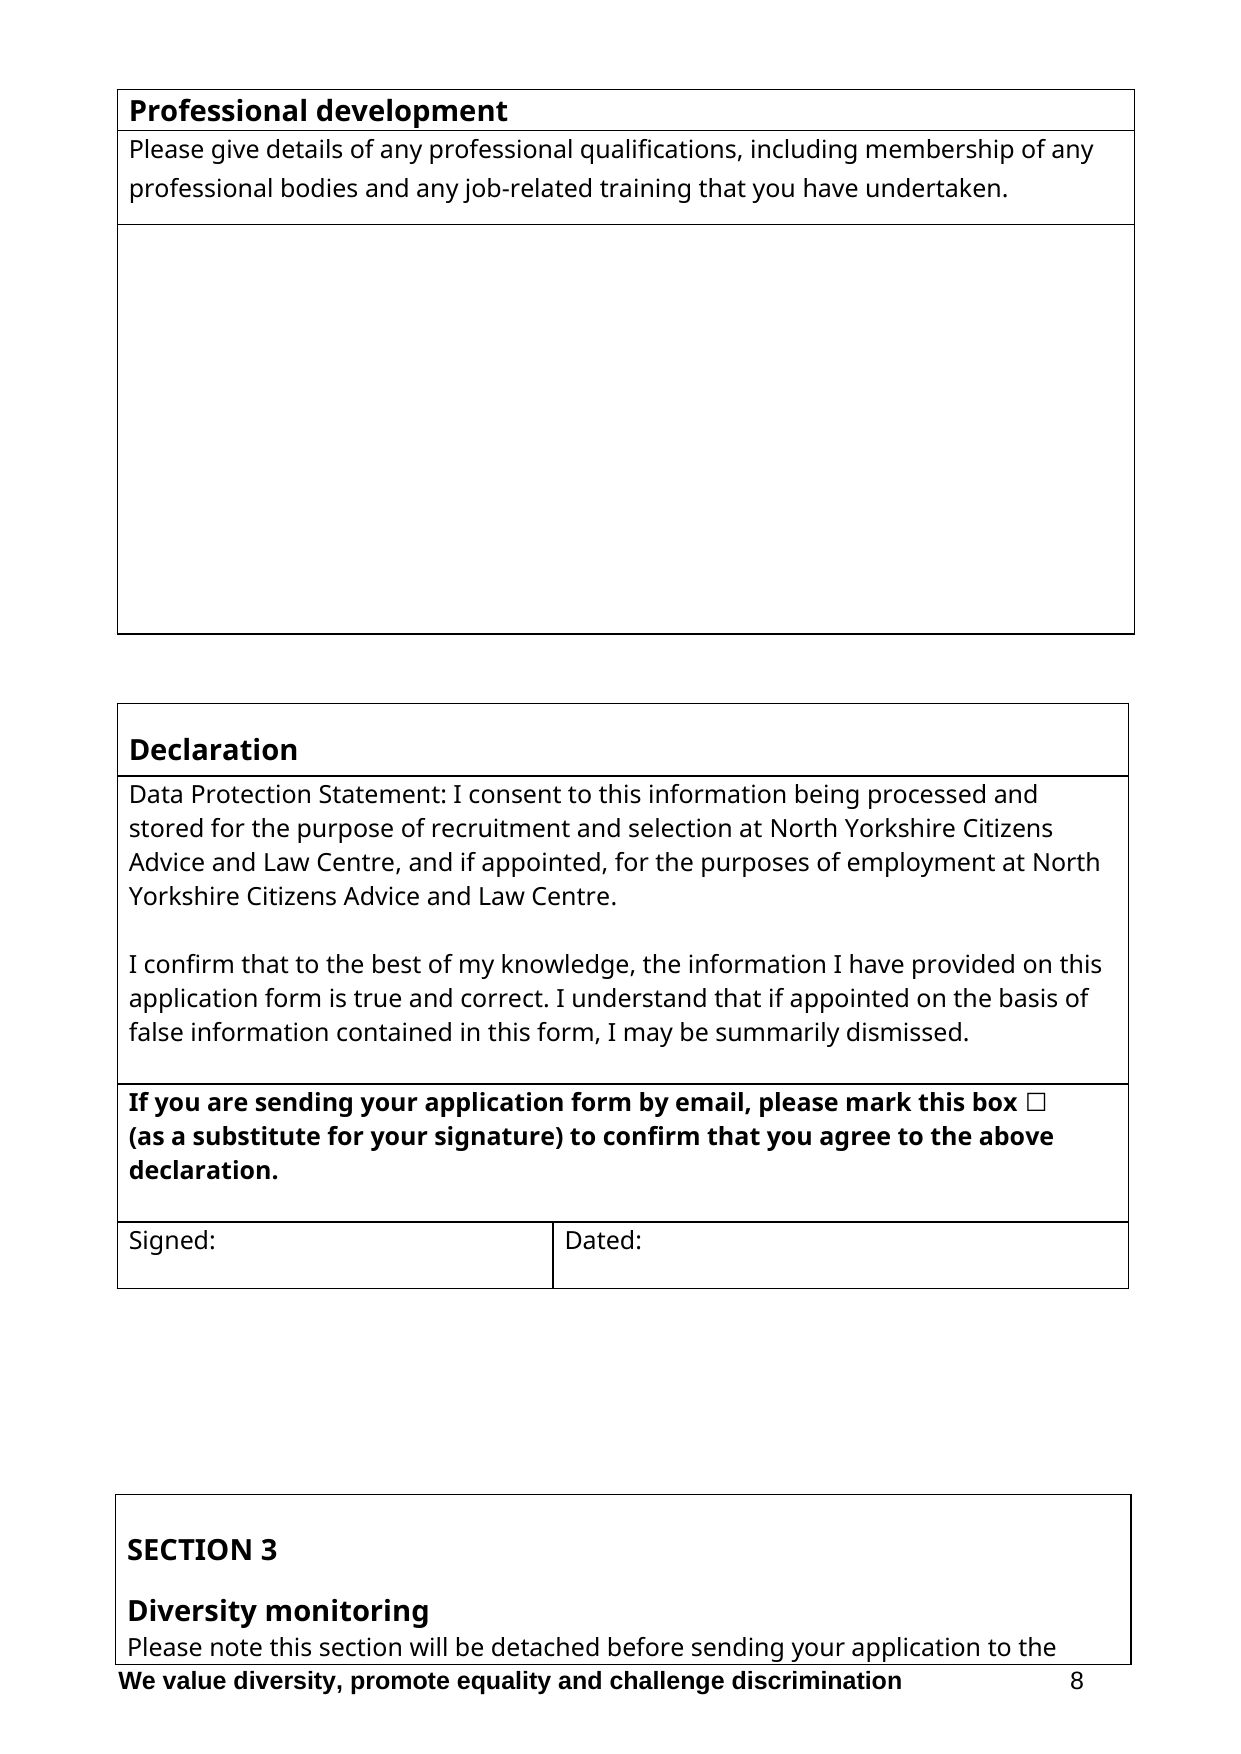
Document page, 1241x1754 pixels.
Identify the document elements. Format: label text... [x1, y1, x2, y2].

table_cell [118, 225, 1134, 633]
table_header Professional development [118, 90, 1134, 130]
table_cell Data Protection Statement: I consent to this information being processed and stored for the purpose of recruitment and selection at North Yorkshire Citizens Advice and Law Centre, and if appointed, for the purposes of employment at North Yorkshire Citizens Advice and Law Centre. I confirm that to the best of my knowledge, the information I have provided on this application form is true and correct. I understand that if appointed on the basis of false information contained in this form, I may be summarily dismissed. [118, 777, 1128, 1083]
table_cell Signed: [118, 1223, 552, 1288]
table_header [116, 1495, 1130, 1663]
table_cell Dated: [554, 1223, 1128, 1288]
table_cell If you are sending your application form by email, please mark this box ☐ (as a substitute for your signature) to confirm that you agree to the above declaration. [118, 1085, 1128, 1221]
table_header Declaration [118, 704, 1128, 775]
table_cell Please give details of any professional qualifications, including membership of any professional bodies and any job-related training that you have undertaken. [118, 131, 1134, 223]
